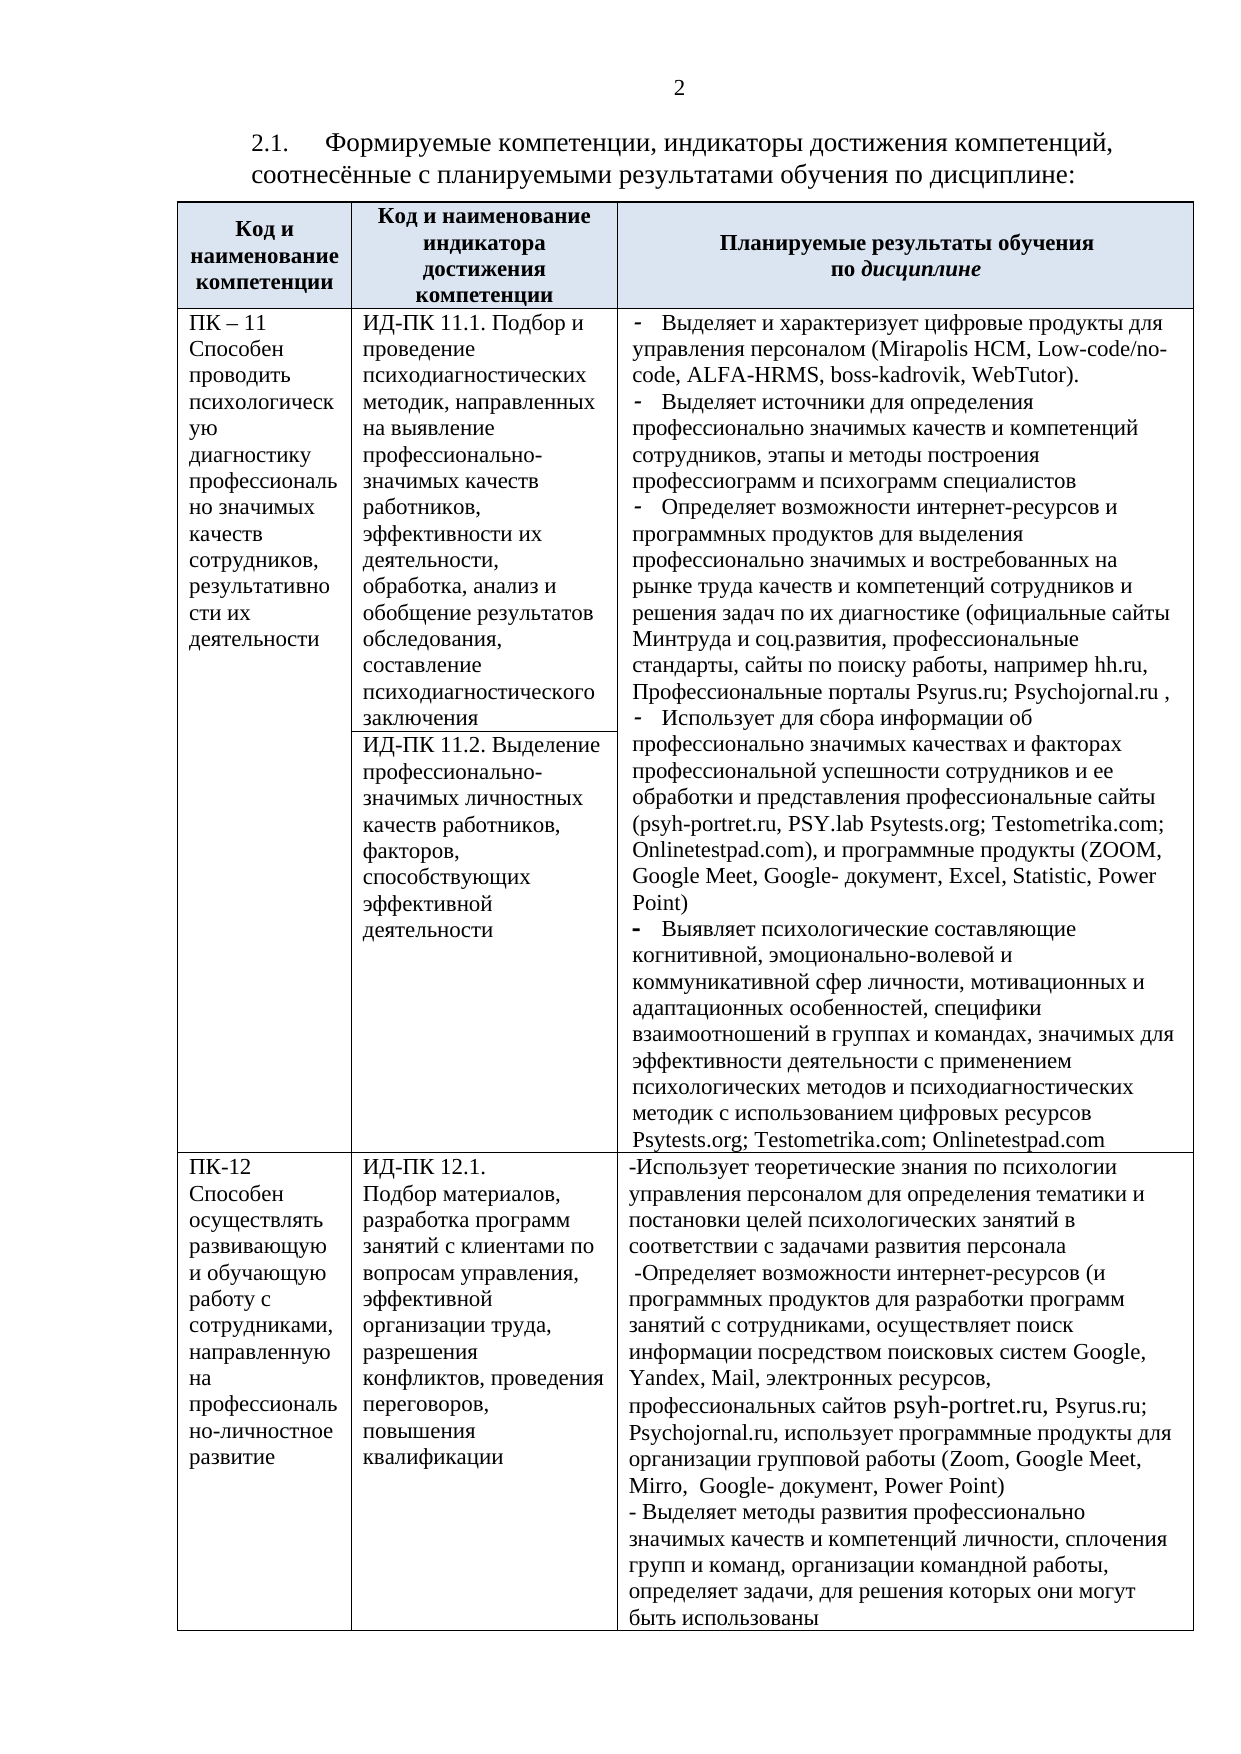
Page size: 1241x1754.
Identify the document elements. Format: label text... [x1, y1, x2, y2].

table_header Код и наименование индикатора достижения компетенции [352, 203, 617, 308]
table_header Код и наименование компетенции [178, 203, 351, 308]
table_cell ИД-ПК 11.2. Выделение профессионально-значимых личностных качеств работников, факторов, способствующих эффективной деятельности [352, 732, 617, 1152]
table_cell ИД-ПК 11.1. Подбор и проведение психодиагностических методик, направленных на выявление профессионально-значимых качеств работников, эффективности их деятельности, обработка, анализ и обобщение результатов обследования, составление психодиагностического заключения [352, 309, 617, 731]
table_header Планируемые результаты обучения по дисциплине [618, 203, 1193, 308]
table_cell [352, 1153, 617, 1630]
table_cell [618, 1153, 1193, 1630]
table_cell ПК – 11 Способен проводить психологическую диагностику профессионально значимых качеств сотрудников, результативности их деятельности [178, 309, 351, 1152]
subtitle Формируемые компетенции, индикаторы достижения компетенций, соотнесённые с планируемыми результатами обучения по дисциплине: [251, 127, 1181, 189]
table_cell Выделяет и характеризует цифровые продукты для управления персоналом (Mirapolis HCM, Low-code/no-code, ALFA-HRMS, boss-kadrovik, WebTutor). Выделяет источники для определения профессионально значимых качеств и компетенций сотрудников, этапы и методы построения профессиограмм и психограмм специалистов Определяет возможности интернет-ресурсов и программных продуктов для выделения профессионально значимых и востребованных на рынке труда качеств и компетенций сотрудников и решения задач по их диагностике (официальные сайты Минтруда и соц.развития, профессиональные стандарты, сайты по поиску работы, например hh.ru, Профессиональные порталы Psyrus.ru; Psychojornal.ru , Использует для сбора информации об профессионально значимых качествах и факторах профессиональной успешности сотрудников и ее обработки и представления профессиональные сайты (psyh-portret.ru, PSY.lab Psytests.org; Testometrika.com; Onlinetestpad.com), и программные продукты (ZOOM, Google Meet, Google- документ, Excel, Statistic, Power Point) Выявляет психологические составляющие когнитивной, эмоционально-волевой и коммуникативной сфер личности, мотивационных и адаптационных особенностей, специфики взаимоотношений в группах и командах, значимых для эффективности деятельности с применением психологических методов и психодиагностических методик с использованием цифровых ресурсов Psytests.org; Testometrika.com; Onlinetestpad.com [618, 309, 1193, 1152]
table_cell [178, 1153, 351, 1630]
